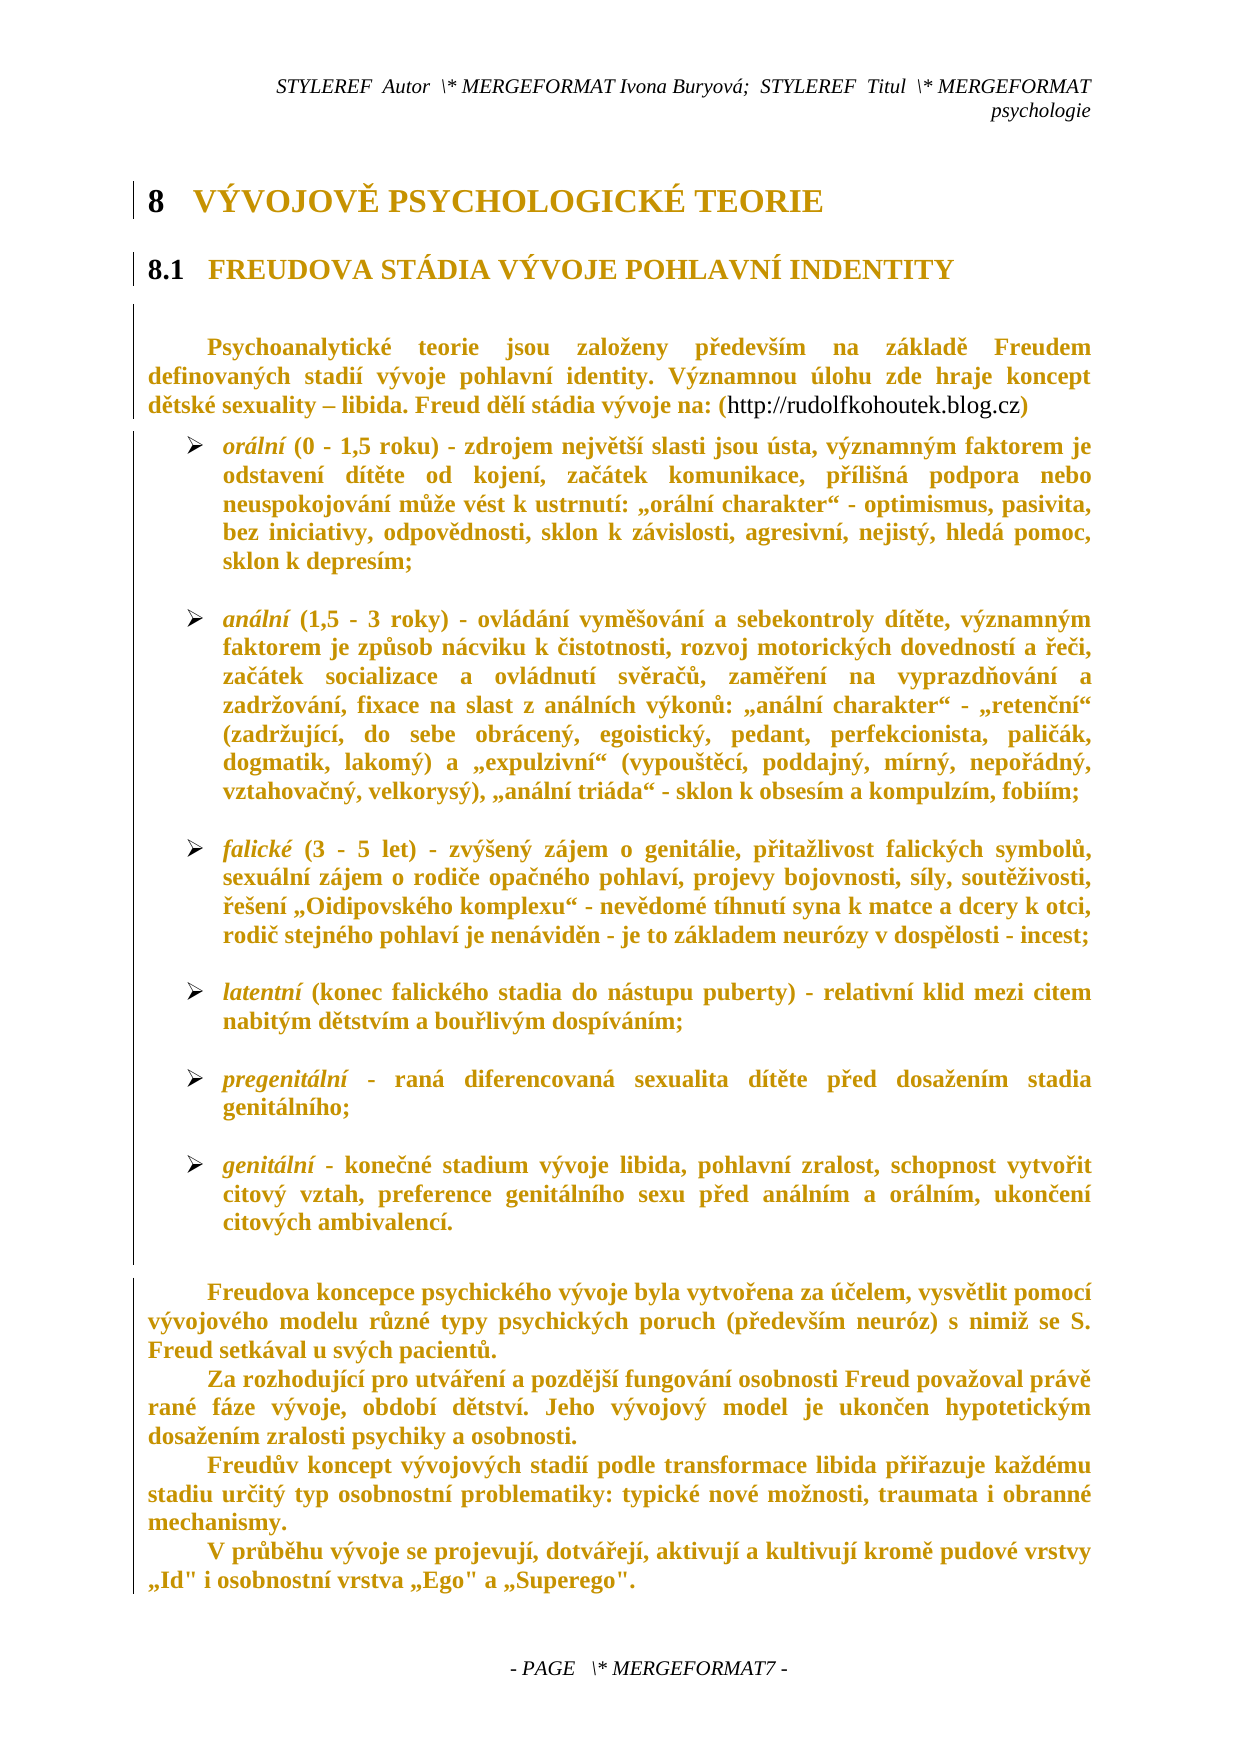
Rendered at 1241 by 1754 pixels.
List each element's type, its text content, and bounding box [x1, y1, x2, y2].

list genitální - konečné stadium vývoje libida, pohlavní zralost, schopnost vytvořit citový vztah, preference genitálního sexu před análním a orálním, ukončení citových ambivalencí. [185, 1150, 1092, 1236]
subtitle FREUDOVA STÁDIA VÝVOJE POHLAVNÍ INDENTITY [148, 252, 1092, 286]
text Freudův koncept vývojových stadií podle transformace libida přiřazuje každému stadiu určitý typ osobnostní problematiky: typické nové možnosti, traumata i obranné mechanismy. [148, 1450, 1092, 1536]
subtitle VÝVOJOVĚ PSYCHOLOGICKÉ TEORIE [148, 181, 1092, 219]
text Za rozhodující pro utváření a pozdější fungování osobnosti Freud považoval právě rané fáze vývoje, období dětství. Jeho vývojový model je ukončen hypotetickým dosažením zralosti psychiky a osobnosti. [148, 1364, 1092, 1450]
list falické (3 - 5 let) - zvýšený zájem o genitálie, přitažlivost falických symbolů, sexuální zájem o rodiče opačného pohlaví, projevy bojovnosti, síly, soutěživosti, řešení „Oidipovského komplexu“ - nevědomé tíhnutí syna k matce a dcery k otci, rodič stejného pohlaví je nenáviděn - je to základem neurózy v dospělosti - incest; [185, 834, 1092, 949]
list pregenitální - raná diferencovaná sexualita dítěte před dosažením stadia genitálního; [185, 1064, 1092, 1121]
text V průběhu vývoje se projevují, dotvářejí, aktivují a kultivují kromě pudové vrstvy „Id" i osobnostní vrstva „Ego" a „Superego". [148, 1536, 1092, 1594]
text Freudova koncepce psychického vývoje byla vytvořena za účelem, vysvětlit pomocí vývojového modelu různé typy psychických poruch (především neuróz) s nimiž se S. Freud setkával u svých pacientů. [148, 1277, 1092, 1364]
list orální (0 - 1,5 roku) - zdrojem největší slasti jsou ústa, významným faktorem je odstavení dítěte od kojení, začátek komunikace, přílišná podpora nebo neuspokojování může vést k ustrnutí: „orální charakter“ - optimismus, pasivita, bez iniciativy, odpovědnosti, sklon k závislosti, agresivní, nejistý, hledá pomoc, sklon k depresím; [185, 431, 1092, 575]
text Psychoanalytické teorie jsou založeny především na základě Freudem definovaných stadií vývoje pohlavní identity. Významnou úlohu zde hraje koncept dětské sexuality – libida. Freud dělí stádia vývoje na: (http://rudolfkohoutek.blog.cz) [148, 332, 1092, 419]
list anální (1,5 - 3 roky) - ovládání vyměšování a sebekontroly dítěte, významným faktorem je způsob nácviku k čistotnosti, rozvoj motorických dovedností a řeči, začátek socializace a ovládnutí svěračů, zaměření na vyprazdňování a zadržování, fixace na slast z análních výkonů: „anální charakter“ - „retenční“ (zadržující, do sebe obrácený, egoistický, pedant, perfekcionista, paličák, dogmatik, lakomý) a „expulzivní“ (vypouštěcí, poddajný, mírný, nepořádný, vztahovačný, velkorysý), „anální triáda“ - sklon k obsesím a kompulzím, fobiím; [185, 604, 1092, 805]
list latentní (konec falického stadia do nástupu puberty) - relativní klid mezi citem nabitým dětstvím a bouřlivým dospíváním; [185, 977, 1092, 1035]
